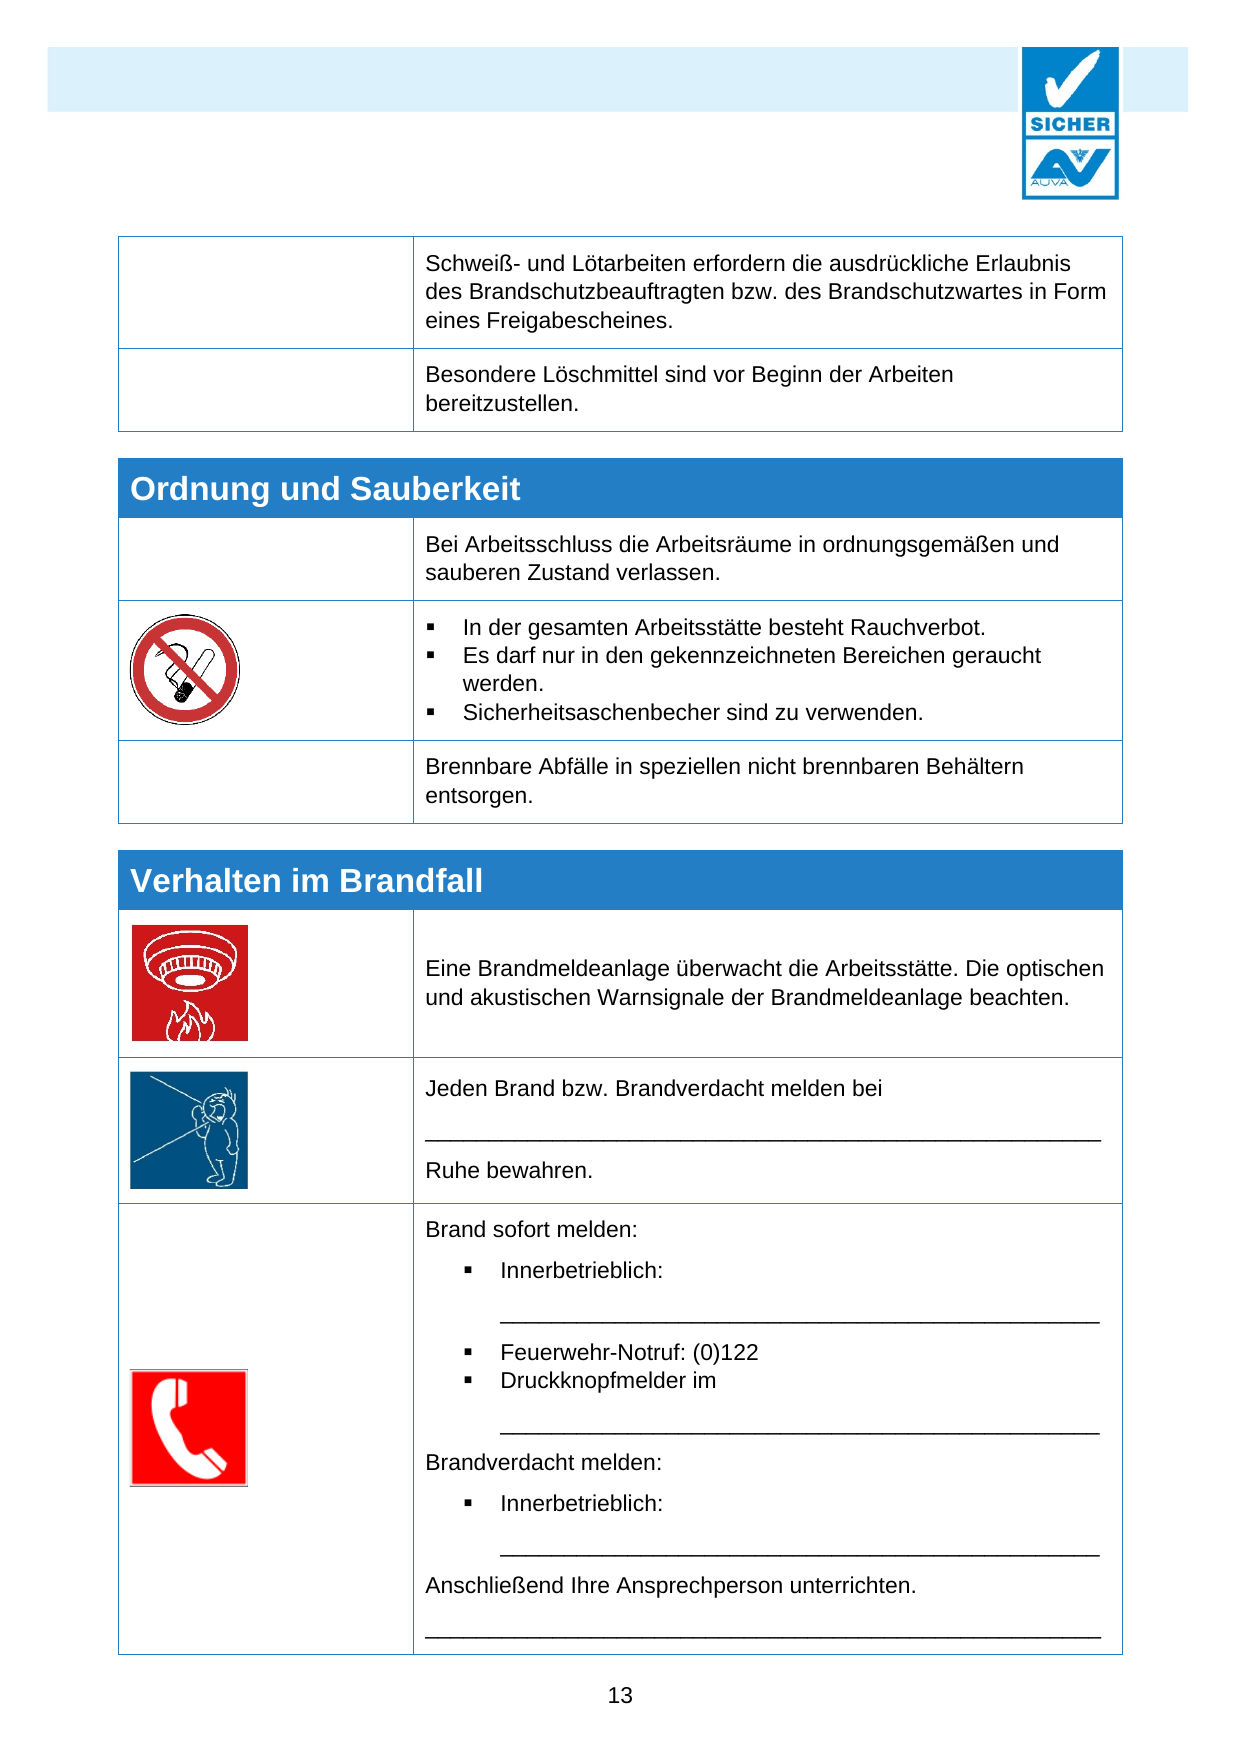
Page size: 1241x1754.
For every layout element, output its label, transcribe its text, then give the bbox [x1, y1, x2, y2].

table_cell Jeden Brand bzw. Brandverdacht melden bei _____________________________________________________ Ruhe bewahren. [414, 1058, 1122, 1203]
table_cell [119, 601, 413, 740]
table_cell [119, 518, 413, 600]
table_cell Bei Arbeitsschluss die Arbeitsräume in ordnungsgemäßen und sauberen Zustand verlassen. [414, 518, 1122, 600]
table_cell [119, 237, 413, 348]
table_cell [119, 349, 413, 431]
picture [129, 614, 240, 725]
table_cell [119, 910, 413, 1057]
table_cell Brennbare Abfälle in speziellen nicht brennbaren Behältern entsorgen. [414, 741, 1122, 823]
table_cell Brand sofort melden: Innerbetrieblich: _______________________________________________ Feuerwehr-Notruf: (0)122 Druckknopfmelder im _______________________________________________ Brandverdacht melden: Innerbetrieblich: _______________________________________________ Anschließend Ihre Ansprechperson unterrichten. _____________________________________________________ [414, 1204, 1122, 1654]
picture [129, 1070, 248, 1189]
table_cell Schweiß- und Lötarbeiten erfordern die ausdrückliche Erlaubnis des Brandschutzbeauftragten bzw. des Brandschutzwartes in Form eines Freigabescheines. [414, 237, 1122, 348]
picture [129, 1369, 248, 1487]
picture [47, 47, 1189, 200]
table_header Verhalten im Brandfall [119, 851, 1122, 909]
table_cell [119, 1204, 413, 1654]
table_cell [119, 1058, 413, 1203]
table_cell In der gesamten Arbeitsstätte besteht Rauchverbot. Es darf nur in den gekennzeichneten Bereichen geraucht werden. Sicherheitsaschenbecher sind zu verwenden. [414, 601, 1122, 740]
picture [129, 922, 248, 1043]
table_header Ordnung und Sauberkeit [119, 459, 1122, 517]
table_cell [119, 741, 413, 823]
table_cell Eine Brandmeldeanlage überwacht die Arbeitsstätte. Die optischen und akustischen Warnsignale der Brandmeldeanlage beachten. [414, 910, 1122, 1057]
table_cell Besondere Löschmittel sind vor Beginn der Arbeiten bereitzustellen. [414, 349, 1122, 431]
